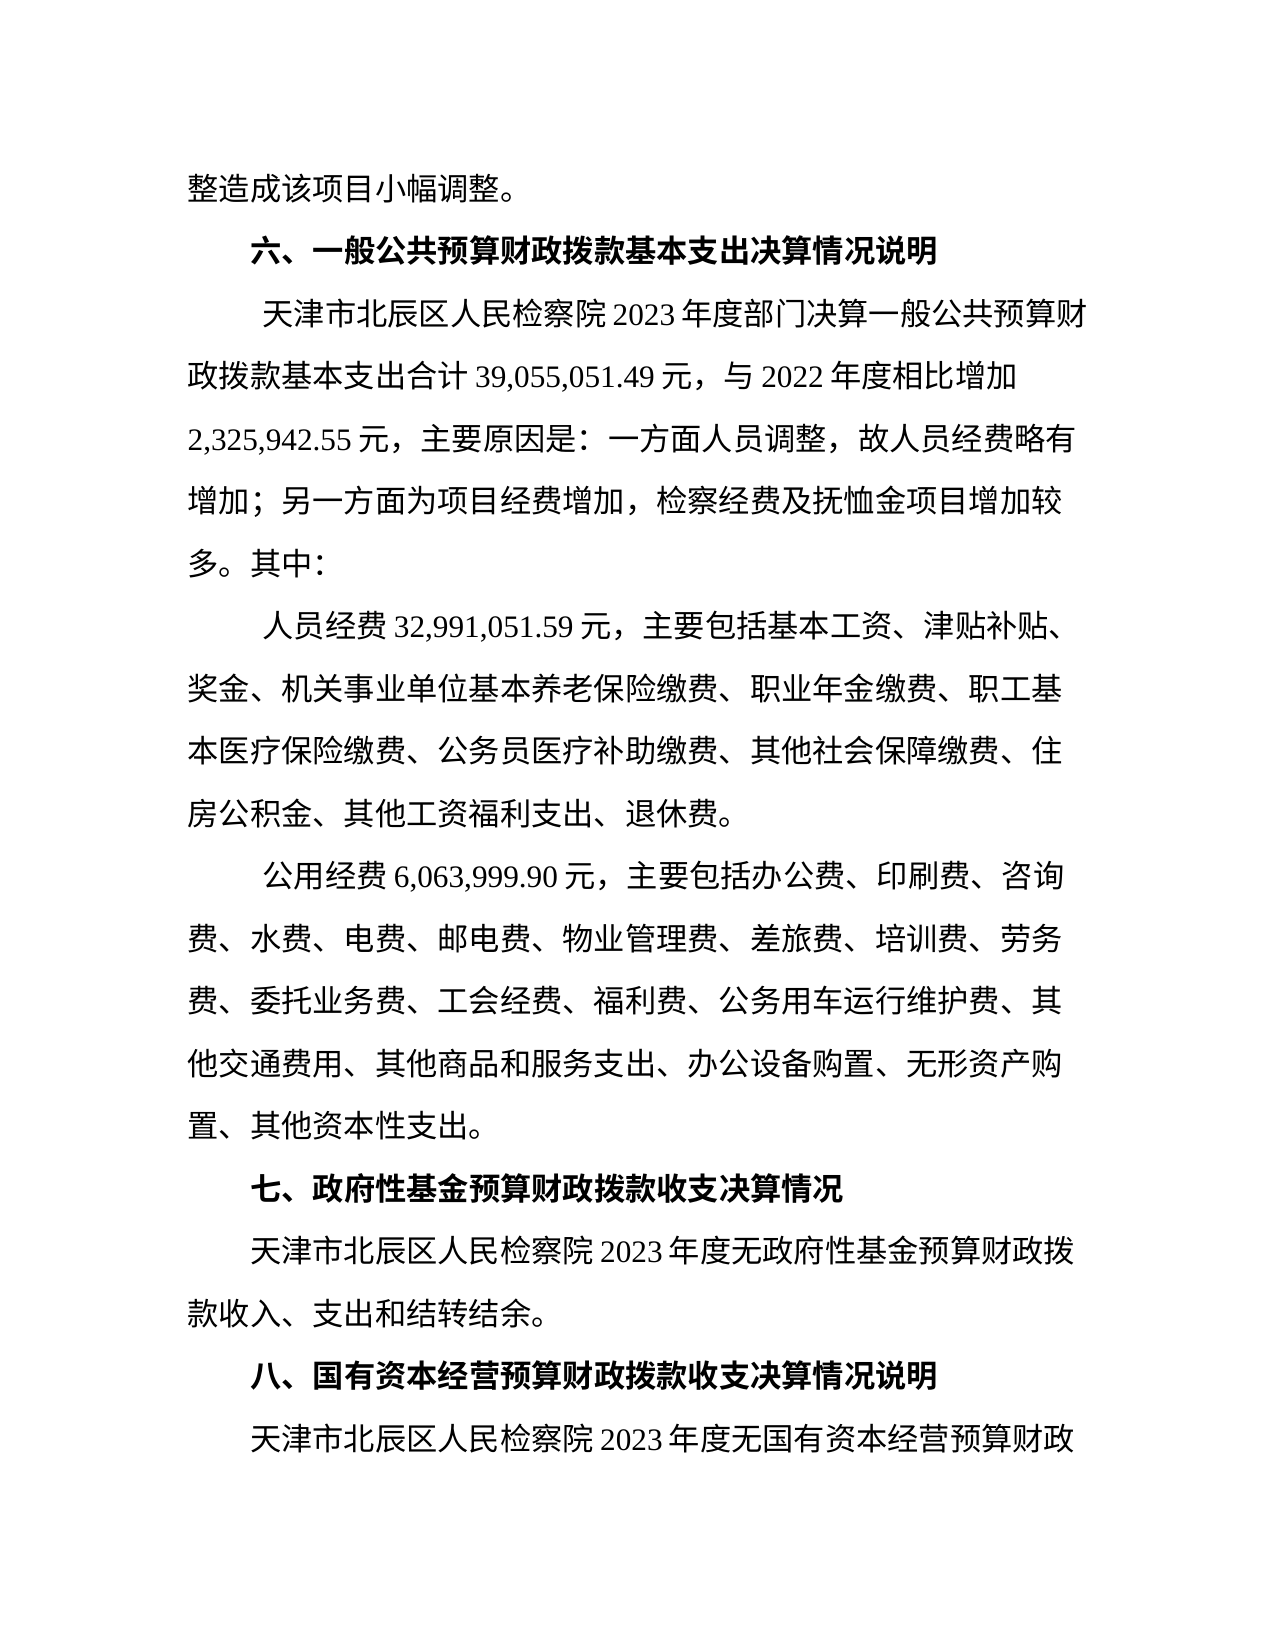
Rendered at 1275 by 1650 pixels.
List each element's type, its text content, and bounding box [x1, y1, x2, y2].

text 天津市北辰区人民检察院2023年度部门决算一般公共预算财政拨款基本支出合计39,055,051.49元，与2022年度相比增加2,325,942.55元，主要原因是：一方面人员调整，故人员经费略有增加；另一方面为项目经费增加，检察经费及抚恤金项目增加较多。其中： [187, 275, 1087, 587]
text 七、政府性基金预算财政拨款收支决算情况 [187, 1150, 1087, 1212]
text 公用经费6,063,999.90元，主要包括办公费、印刷费、咨询费、水费、电费、邮电费、物业管理费、差旅费、培训费、劳务费、委托业务费、工会经费、福利费、公务用车运行维护费、其他交通费用、其他商品和服务支出、办公设备购置、无形资产购置、其他资本性支出。 [187, 837, 1087, 1150]
text 八、国有资本经营预算财政拨款收支决算情况说明 [187, 1337, 1087, 1400]
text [187, 150, 1087, 212]
text 六、一般公共预算财政拨款基本支出决算情况说明 [187, 212, 1087, 275]
text 天津市北辰区人民检察院2023年度无政府性基金预算财政拨款收入、支出和结转结余。 [187, 1212, 1087, 1337]
text 人员经费32,991,051.59元，主要包括基本工资、津贴补贴、奖金、机关事业单位基本养老保险缴费、职业年金缴费、职工基本医疗保险缴费、公务员医疗补助缴费、其他社会保障缴费、住房公积金、其他工资福利支出、退休费。 [187, 587, 1087, 837]
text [187, 1400, 1087, 1462]
